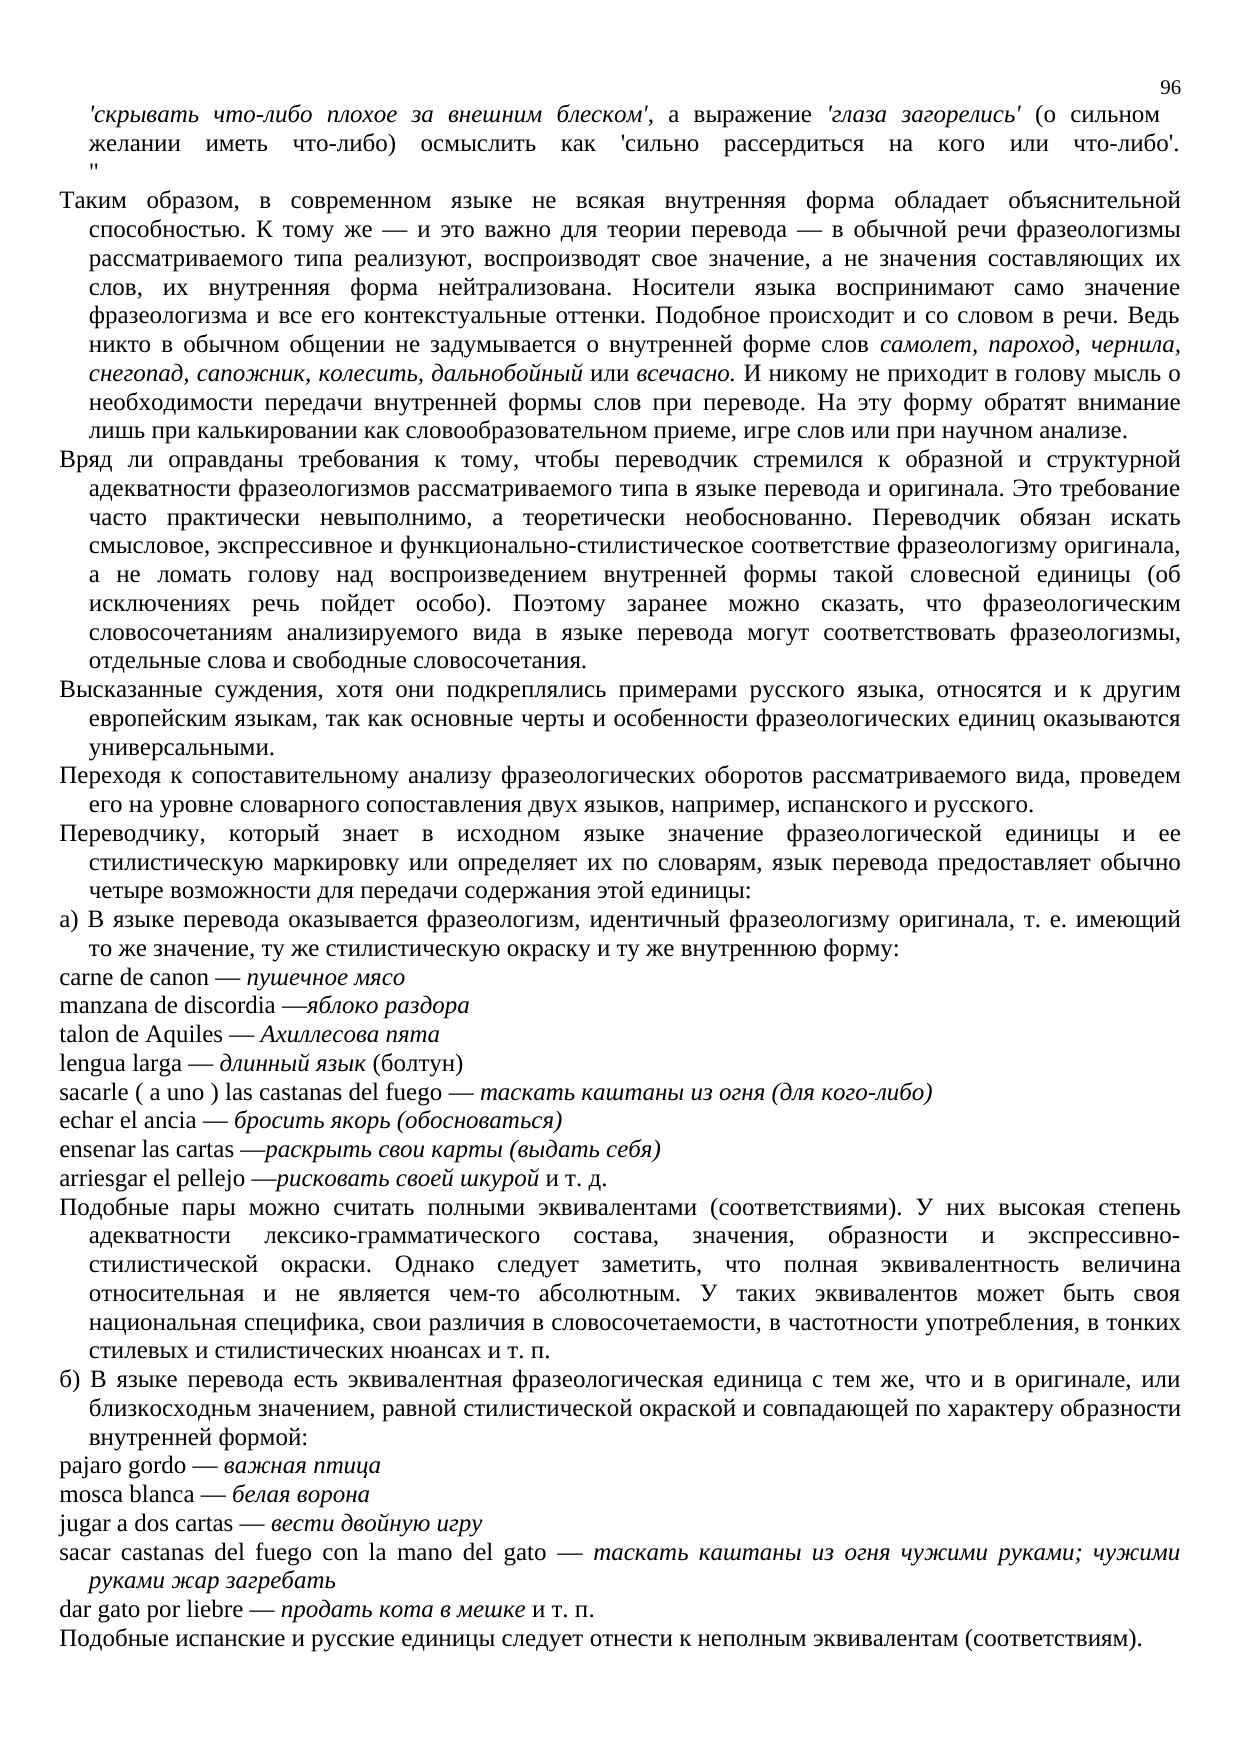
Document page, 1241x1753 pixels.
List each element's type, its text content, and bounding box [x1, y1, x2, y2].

text manzana de discordia —яблоко раздора [59, 990, 1181, 1019]
text Переходя к сопоставительному анализу фразеологических оборотов рассматриваемого вида, проведем его на уровне словарного сопоставления двух языков, например, испанского и русского. [59, 760, 1181, 818]
text sacarle ( a uno ) las castanas del fuego — таскать каштаны из огня (для кого-либо) [59, 1077, 1181, 1105]
text pajaro gordo — важная птица [59, 1450, 1181, 1479]
text Подобные испанские и русские единицы следует отнести к неполным эквивалентам (соответствиям). [59, 1623, 1181, 1652]
text carne de canon — пушечное мясо [59, 962, 1181, 990]
text Высказанные суждения, хотя они подкреплялись примерами русского языка, относятся и к другим европейским языкам, так как основные черты и особенности фразеологических единиц оказываются универсальными. [59, 674, 1181, 760]
text Вряд ли оправданы требования к тому, чтобы переводчик стремился к образной и структурной адекватности фразеологизмов рассматриваемого типа в языке перевода и оригинала. Это требование часто практически невыполнимо, а теоретически необоснованно. Переводчик обязан искать смысловое, экспрессивное и функционально-стилистическое соответствие фразеологизму оригинала, а не ломать голову над воспроизведением внутренней формы такой словесной единицы (об исключениях речь пойдет особо). Поэтому заранее можно сказать, что фразеологическим словосочетаниям анализируемого вида в языке перевода могут соответствовать фразеологизмы, отдельные слова и свободные словосочетания. [59, 444, 1181, 674]
text jugar a dos cartas — вести двойную игру [59, 1508, 1181, 1537]
text б) В языке перевода есть эквивалентная фразеологическая единица с тем же, что и в оригинале, или близкосходньм значением, равной стилистической окраской и совпадающей по характеру образности внутренней формой: [59, 1364, 1181, 1450]
text Переводчику, который знает в исходном языке значение фразеологической единицы и ее стилистическую маркировку или определяет их по словарям, язык перевода предоставляет обычно четыре возможности для передачи содержания этой единицы: [59, 818, 1181, 904]
text dar gato роr liebre — продать кота в мешке и т. п. [59, 1594, 1181, 1623]
text talon de Aquiles — Ахиллесова пята [59, 1019, 1181, 1048]
text arriesgar el pellejo —рисковать своей шкурой и т. д. [59, 1163, 1181, 1192]
text ensenar las cartas —раскрыть свои карты (выдать себя) [59, 1134, 1181, 1163]
text Таким образом, в современном языке не всякая внутренняя форма обладает объяснительной способностью. К тому же — и это важно для теории перевода — в обычной речи фразеологизмы рассматриваемого типа реализуют, воспроизводят свое значение, а не значения составляющих их слов, их внутренняя форма нейтрализована. Носители языка воспринимают само значение фразеологизма и все его контекстуальные оттенки. Подобное происходит и со словом в речи. Ведь никто в обычном общении не задумывается о внутренней форме слов самолет, пароход, чернила, снегопад, сапожник, колесить, дальнобойный или всечасно. И никому не приходит в голову мысль о необходимости передачи внутренней формы слов при переводе. На эту форму обратят внимание лишь при калькировании как словообразовательном приеме, игре слов или при научном анализе. [59, 185, 1181, 444]
text mosca blanca — белая ворона [59, 1479, 1181, 1508]
text sacar castanas del fuego con la mano del gato — таскать каштаны из огня чужими руками; чужими руками жар загребать [59, 1537, 1181, 1594]
text lengua larga — длинный язык (болтун) [59, 1048, 1181, 1077]
text echar el ancia — бросить якорь (обосноваться) [59, 1105, 1181, 1134]
text а) В языке перевода оказывается фразеологизм, идентичный фразеологизму оригинала, т. е. имеющий то же значение, ту же стилистическую окраску и ту же внутреннюю форму: [59, 904, 1181, 962]
text Подобные пары можно считать полными эквивалентами (соответствиями). У них высокая степень адекватности лексико-грамматического состава, значения, образности и экспрессивно-стилистической окраски. Однако следует заметить, что полная эквивалентность величина относительная и не является чем-то абсолютным. У таких эквивалентов может быть своя национальная специфика, свои различия в словосочетаемости, в частотности употребления, в тонких стилевых и стилистических нюансах и т. п. [59, 1192, 1181, 1364]
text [59, 99, 1181, 185]
